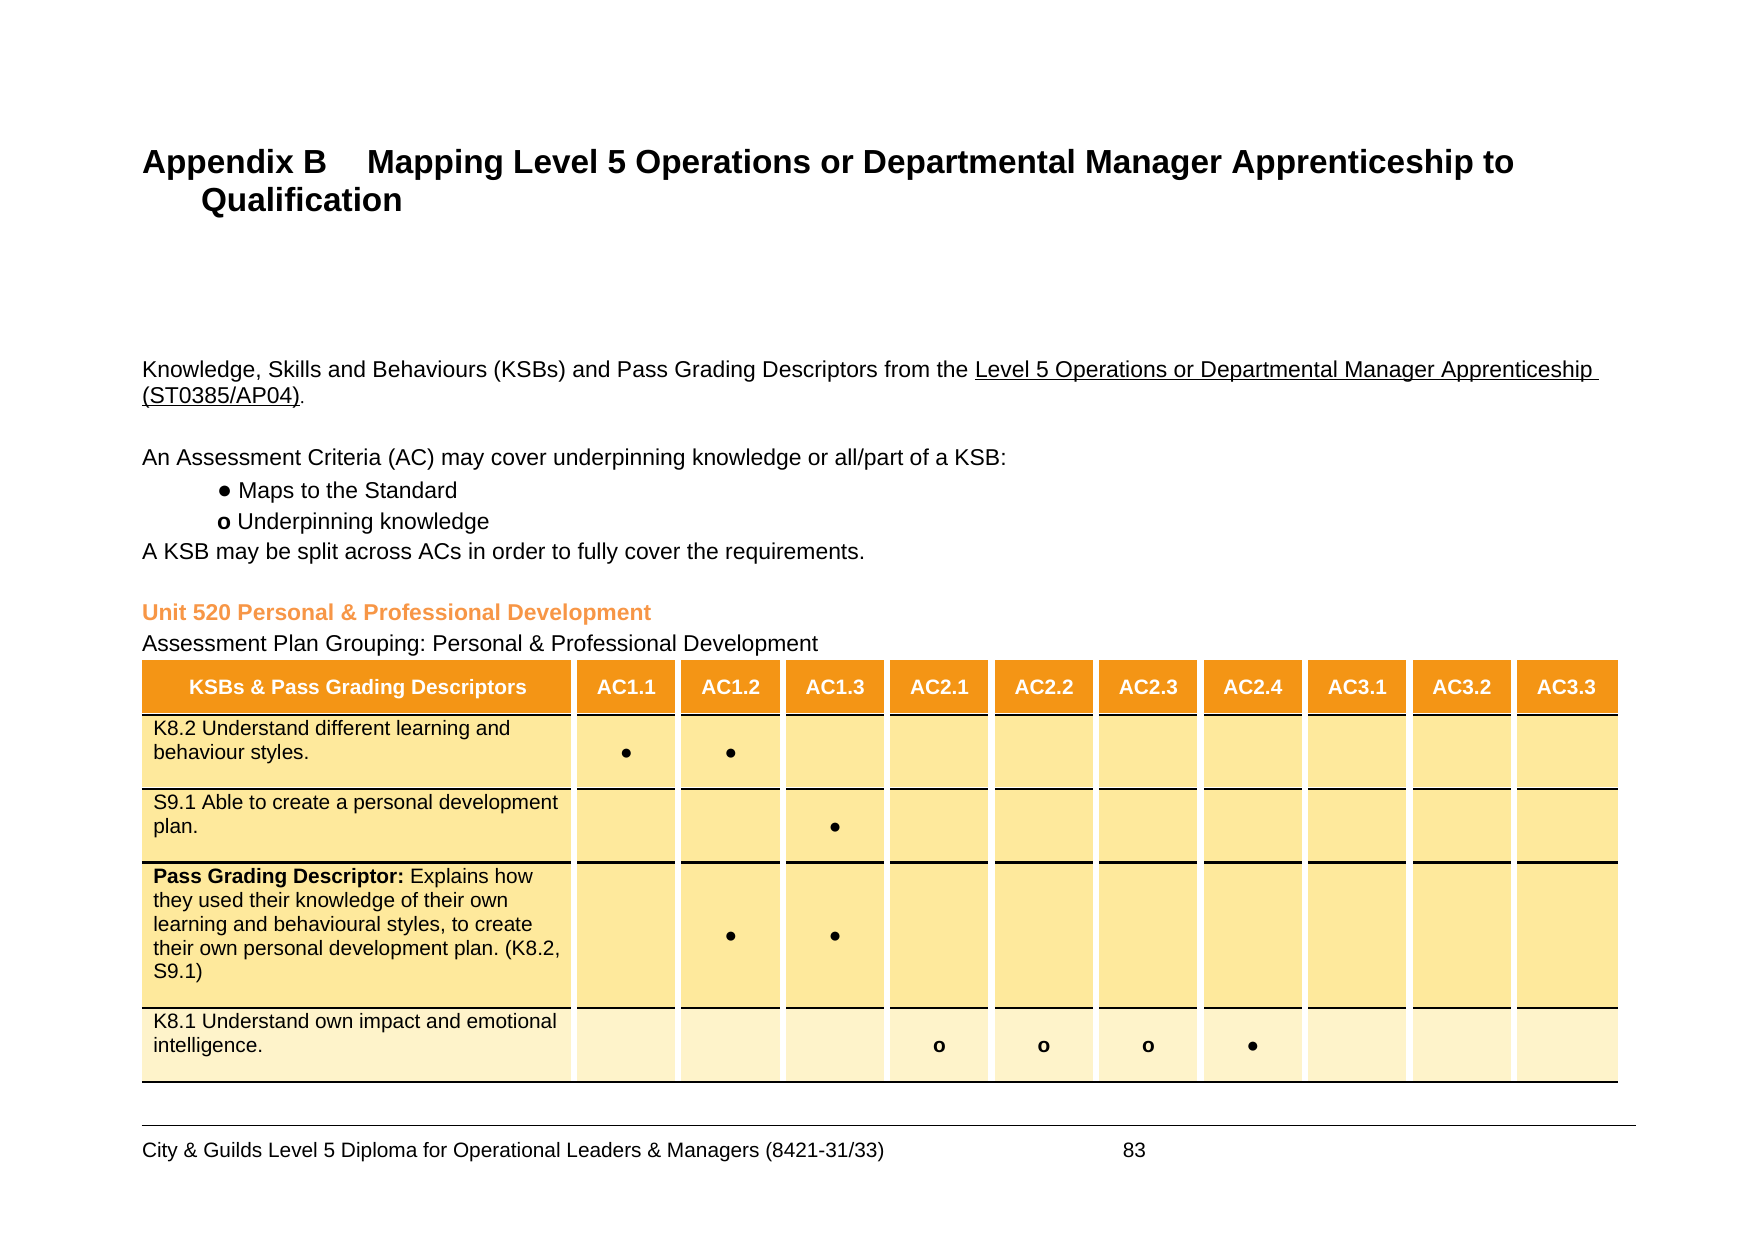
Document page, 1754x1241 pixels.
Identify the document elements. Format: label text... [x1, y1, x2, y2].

table_cell ● [681, 864, 780, 1007]
text Knowledge, Skills and Behaviours (KSBs) and Pass Grading Descriptors from the Level 5 Operations or Departmental Manager Apprenticeship (ST0385/AP04). [142, 356, 1636, 409]
table_cell [1413, 716, 1511, 787]
text ● Maps to the Standard [217, 475, 1636, 503]
table_header AC3.1 [1308, 660, 1406, 713]
table_cell ● [577, 716, 675, 787]
text Assessment Plan Grouping: Personal & Professional Development [142, 630, 1636, 656]
table_header AC2.3 [1099, 660, 1197, 713]
table_cell [1413, 1009, 1511, 1081]
table_cell ● [786, 790, 884, 861]
table_cell [1308, 864, 1406, 1007]
table_cell [1308, 790, 1406, 861]
table_cell S9.1 Able to create a personal development plan. [142, 790, 571, 861]
table_cell [577, 790, 675, 861]
table_cell [1517, 790, 1618, 861]
table_header AC1.3 [786, 660, 884, 713]
table_cell [1413, 864, 1511, 1007]
table_header AC3.2 [1413, 660, 1511, 713]
table_header KSBs & Pass Grading Descriptors [142, 660, 571, 713]
text An Assessment Criteria (AC) may cover underpinning knowledge or all/part of a KSB: [142, 444, 1636, 471]
table_cell Pass Grading Descriptor: Explains how they used their knowledge of their own learning and behavioural styles, to create their own personal development plan. (K8.2, S9.1) [142, 864, 571, 1007]
table_cell [786, 716, 884, 787]
table_cell [1204, 716, 1302, 787]
table_cell [1099, 864, 1197, 1007]
table_cell [1099, 716, 1197, 787]
table_cell o [995, 1009, 1093, 1081]
table_cell [577, 864, 675, 1007]
table_cell [1413, 790, 1511, 861]
text o Underpinning knowledge [217, 508, 1636, 534]
table_cell [1308, 716, 1406, 787]
table_cell [890, 716, 988, 787]
table_cell [890, 864, 988, 1007]
table_cell [1517, 864, 1618, 1007]
table_header AC1.2 [681, 660, 780, 713]
table_cell K8.1 Understand own impact and emotional intelligence. [142, 1009, 571, 1081]
table_header AC1.1 [577, 660, 675, 713]
table_cell [995, 716, 1093, 787]
table_header AC3.3 [1517, 660, 1618, 713]
table_cell [1204, 864, 1302, 1007]
table_cell [1099, 790, 1197, 861]
table_cell [1204, 790, 1302, 861]
table_cell ● [786, 864, 884, 1007]
table_cell o [1099, 1009, 1197, 1081]
table_cell [995, 790, 1093, 861]
title Appendix B Mapping Level 5 Operations or Departmental Manager Apprenticeship to Qualification [142, 142, 1636, 219]
table_cell [681, 1009, 780, 1081]
table_cell [1308, 1009, 1406, 1081]
table_cell [1517, 1009, 1618, 1081]
table_header AC2.4 [1204, 660, 1302, 713]
table_cell [890, 790, 988, 861]
subtitle Unit 520 Personal & Professional Development [142, 599, 1636, 626]
table_cell [995, 864, 1093, 1007]
table_cell [786, 1009, 884, 1081]
table_cell [681, 790, 780, 861]
table_cell [577, 1009, 675, 1081]
table_header AC2.1 [890, 660, 988, 713]
table_cell ● [681, 716, 780, 787]
text A KSB may be split across ACs in order to fully cover the requirements. [142, 538, 1636, 564]
table_cell [1517, 716, 1618, 787]
table_cell K8.2 Understand different learning and behaviour styles. [142, 716, 571, 787]
table_cell ● [1204, 1009, 1302, 1081]
table_cell o [890, 1009, 988, 1081]
table_header AC2.2 [995, 660, 1093, 713]
